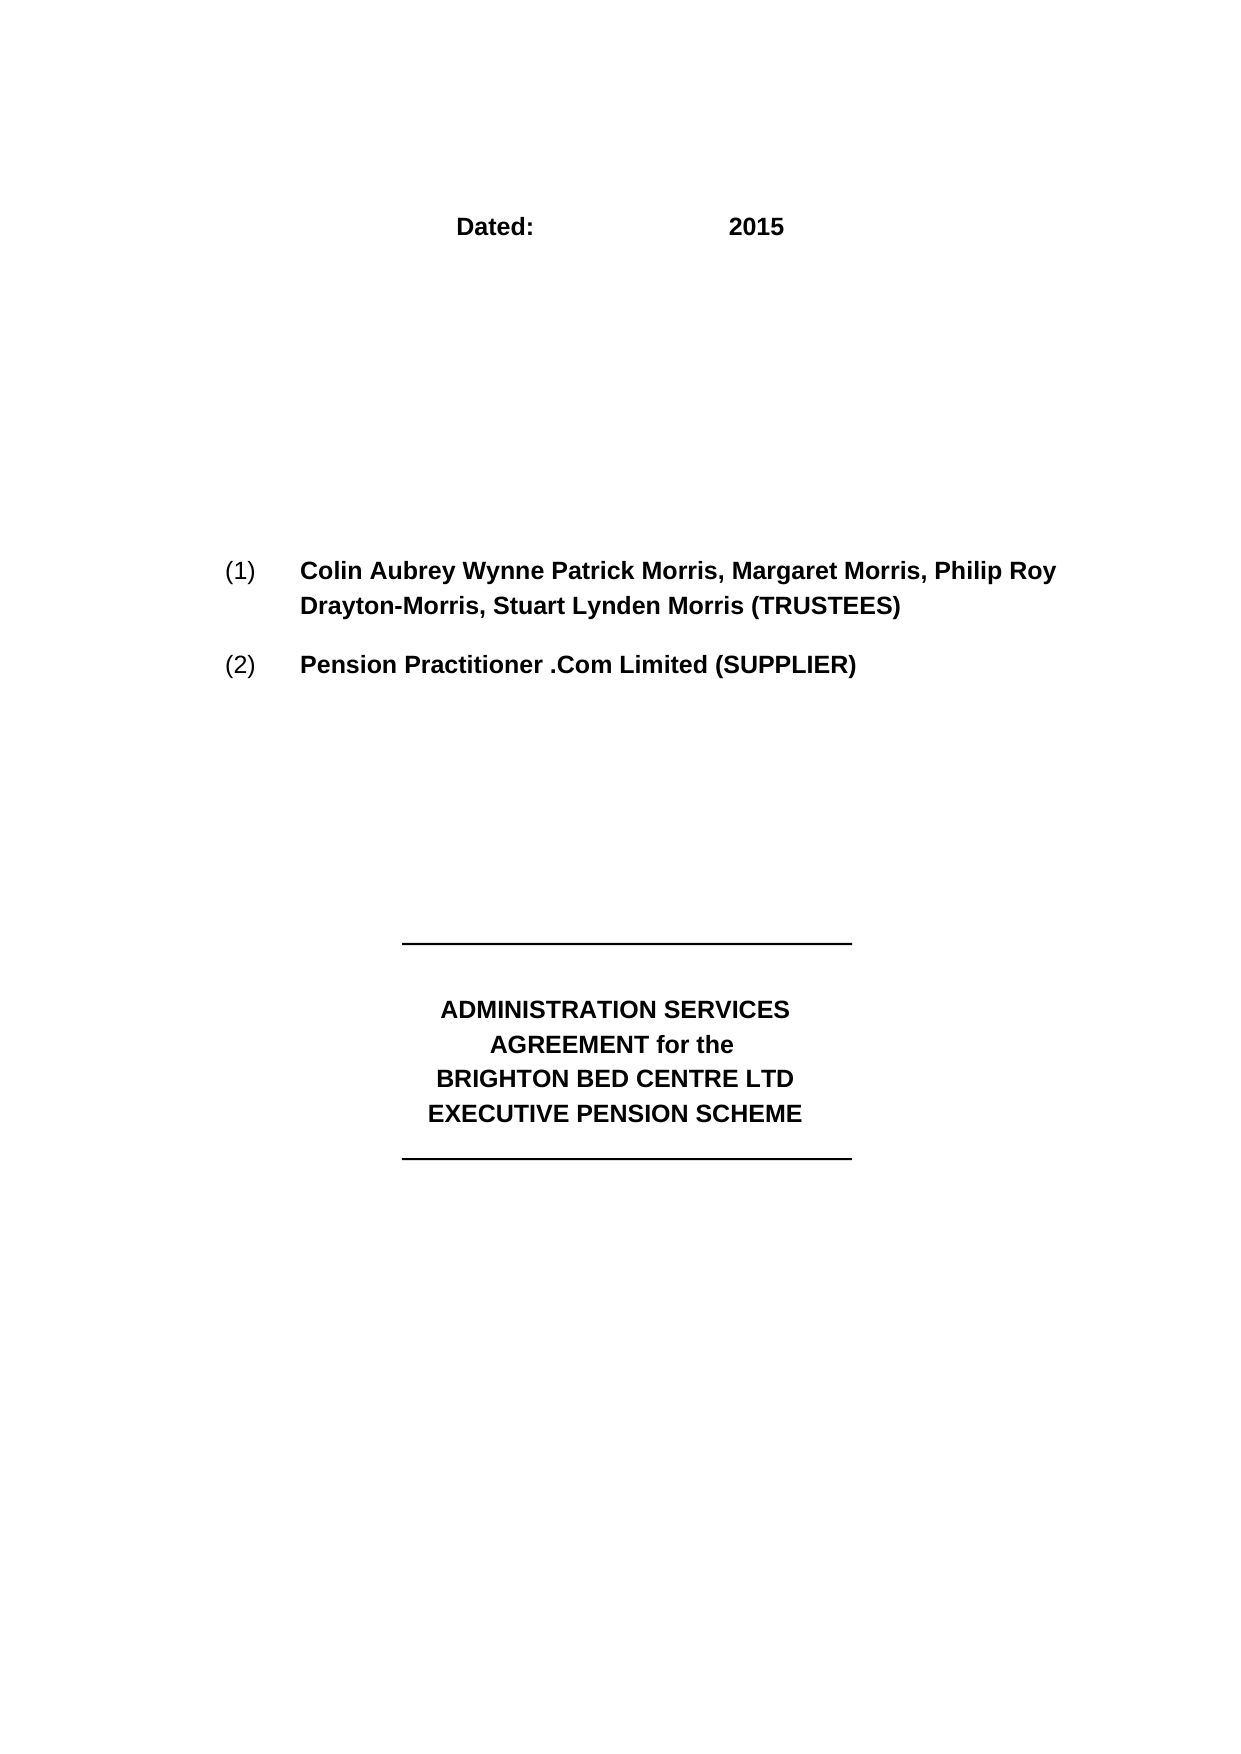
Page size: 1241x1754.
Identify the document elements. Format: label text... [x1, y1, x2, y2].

text Dated: 2015 [150, 212, 1090, 241]
text (1) Colin Aubrey Wynne Patrick Morris, Margaret Morris, Philip Roy Drayton-Morris, Stuart Lynden Morris (TRUSTEES) [225, 556, 1090, 619]
text (2) Pension Practitioner .Com Limited (SUPPLIER) [150, 650, 1090, 679]
text ADMINISTRATION SERVICES AGREEMENT for the BRIGHTON BED CENTRE LTD EXECUTIVE PENSION SCHEME [386, 995, 844, 1127]
